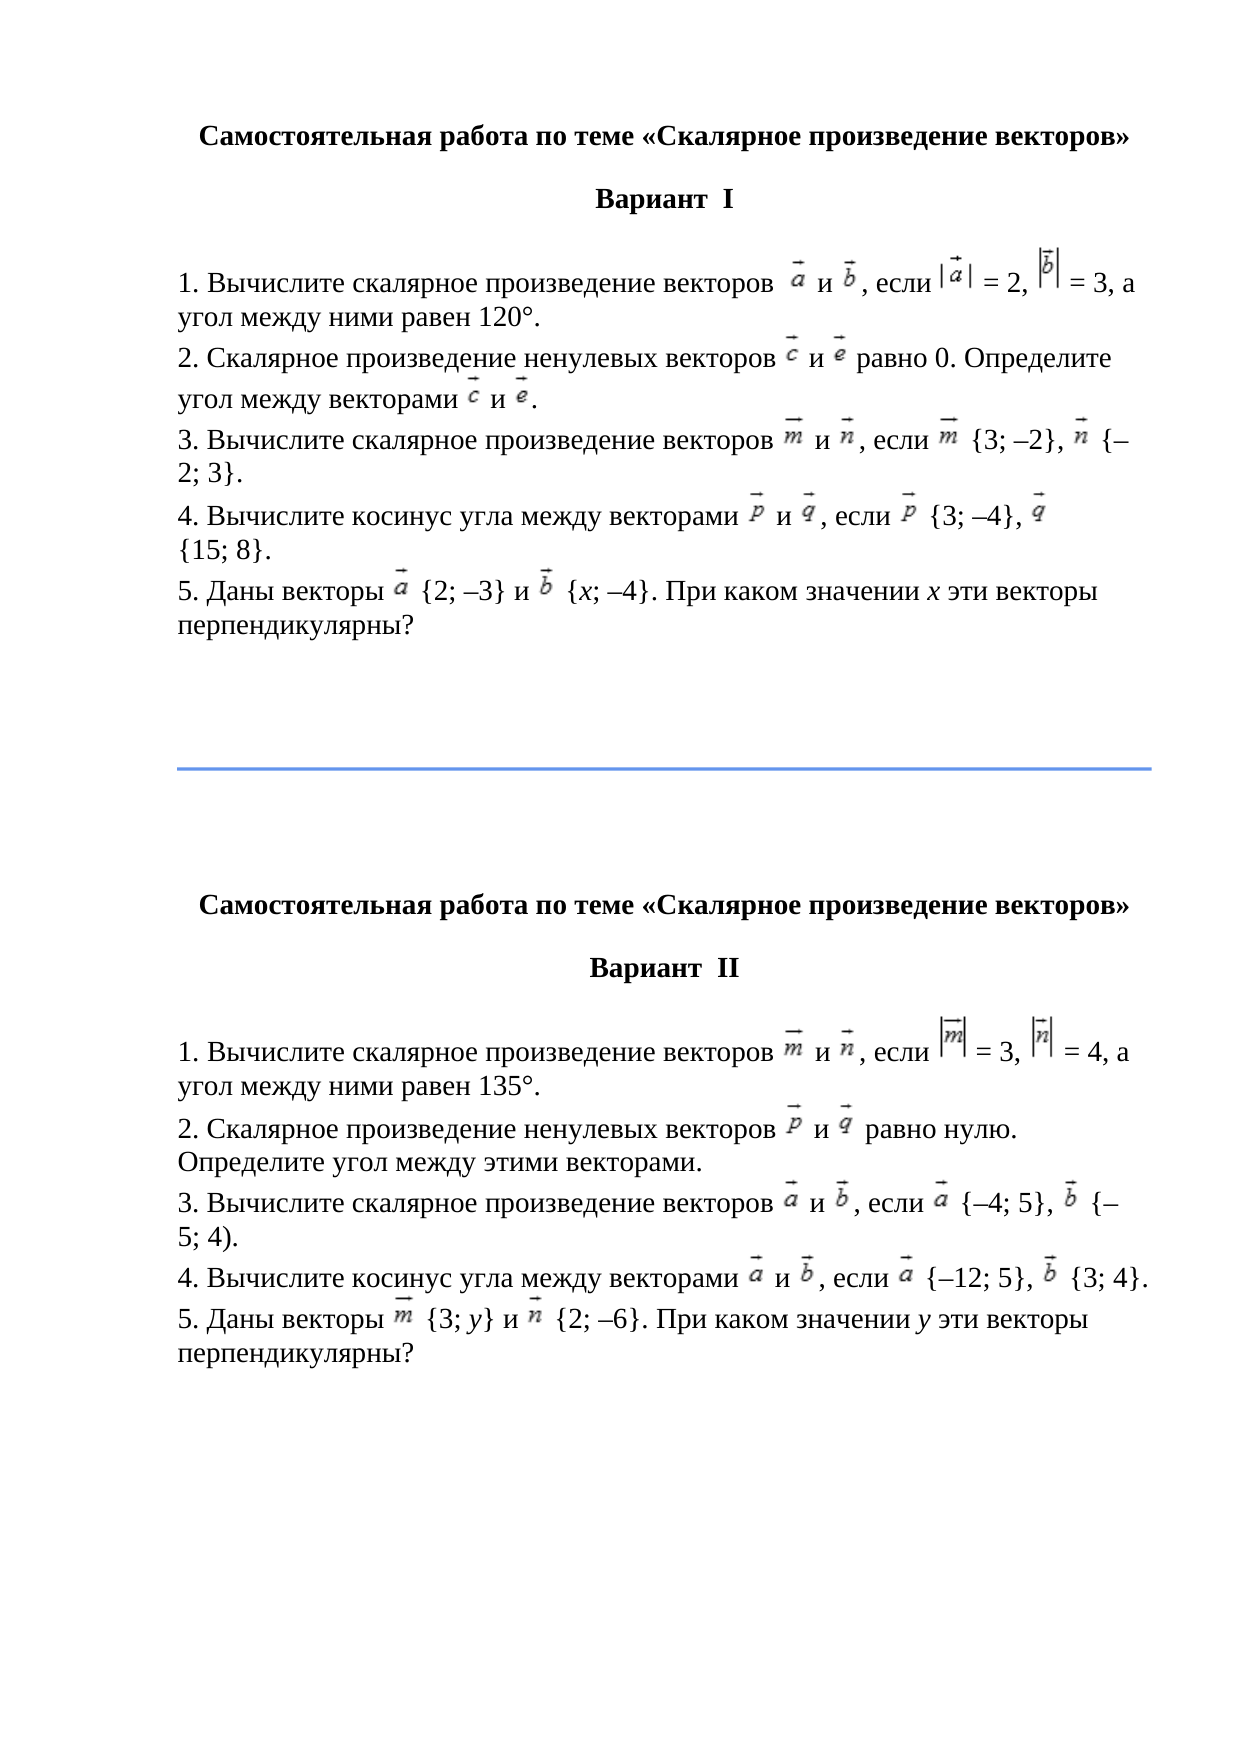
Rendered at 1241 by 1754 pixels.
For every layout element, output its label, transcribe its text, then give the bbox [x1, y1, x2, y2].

picture [746, 489, 769, 526]
picture [1040, 1252, 1062, 1288]
picture [746, 1252, 768, 1288]
picture [840, 257, 861, 293]
picture [1029, 489, 1051, 526]
picture [898, 489, 921, 526]
picture [831, 332, 849, 367]
picture [391, 1293, 418, 1329]
picture [513, 373, 531, 409]
picture [781, 1177, 803, 1213]
picture [832, 1177, 854, 1213]
picture [1071, 414, 1093, 450]
picture [936, 1012, 969, 1062]
picture [799, 489, 821, 526]
picture [836, 1101, 858, 1138]
picture [936, 414, 963, 450]
picture [1061, 1177, 1082, 1213]
text Вариант II [177, 950, 1152, 983]
text Вариант I [177, 181, 1152, 214]
picture [391, 565, 413, 601]
text Самостоятельная работа по теме «Скалярное произведение векторов» [177, 118, 1152, 152]
picture [896, 1252, 918, 1288]
picture [536, 565, 558, 601]
picture [837, 1026, 859, 1062]
text Самостоятельная работа по теме «Скалярное произведение векторов» [177, 887, 1152, 921]
list Вычислите скалярное произведение векторов и , если = 2, = 3, а угол между ними равен 120°. 2. Скалярное произведение ненулевых векторов и равно 0. Определите угол между векторами и . 3. Вычислите скалярное произведение векторов и , если {3; –2}, {–2; 3}. 4. Вычислите косинус угла между векторами и , если {3; –4}, {15; 8}. 5. Даны векторы {2; –3} и {х; –4}. При каком значении х эти векторы перпендикулярны? [177, 243, 1152, 640]
picture [783, 332, 802, 367]
picture [783, 1101, 807, 1138]
picture [781, 1026, 808, 1062]
picture [938, 254, 976, 293]
picture [931, 1177, 953, 1213]
picture [525, 1293, 547, 1329]
picture [1035, 243, 1062, 293]
picture [788, 257, 810, 293]
picture [1028, 1012, 1057, 1062]
picture [797, 1252, 819, 1288]
list Вычислите скалярное произведение векторов и , если = 3, = 4, а угол между ними равен 135°. 2. Скалярное произведение ненулевых векторов и равно нулю. Определите угол между этими векторами. 3. Вычислите скалярное произведение векторов и , если {–4; 5}, {–5; 4). 4. Вычислите косинус угла между векторами и , если {–12; 5}, {3; 4}. 5. Даны векторы {3; у} и {2; –6}. При каком значении у эти векторы перпендикулярны? [177, 1013, 1152, 1368]
picture [837, 414, 859, 450]
picture [781, 414, 808, 450]
picture [465, 373, 483, 409]
